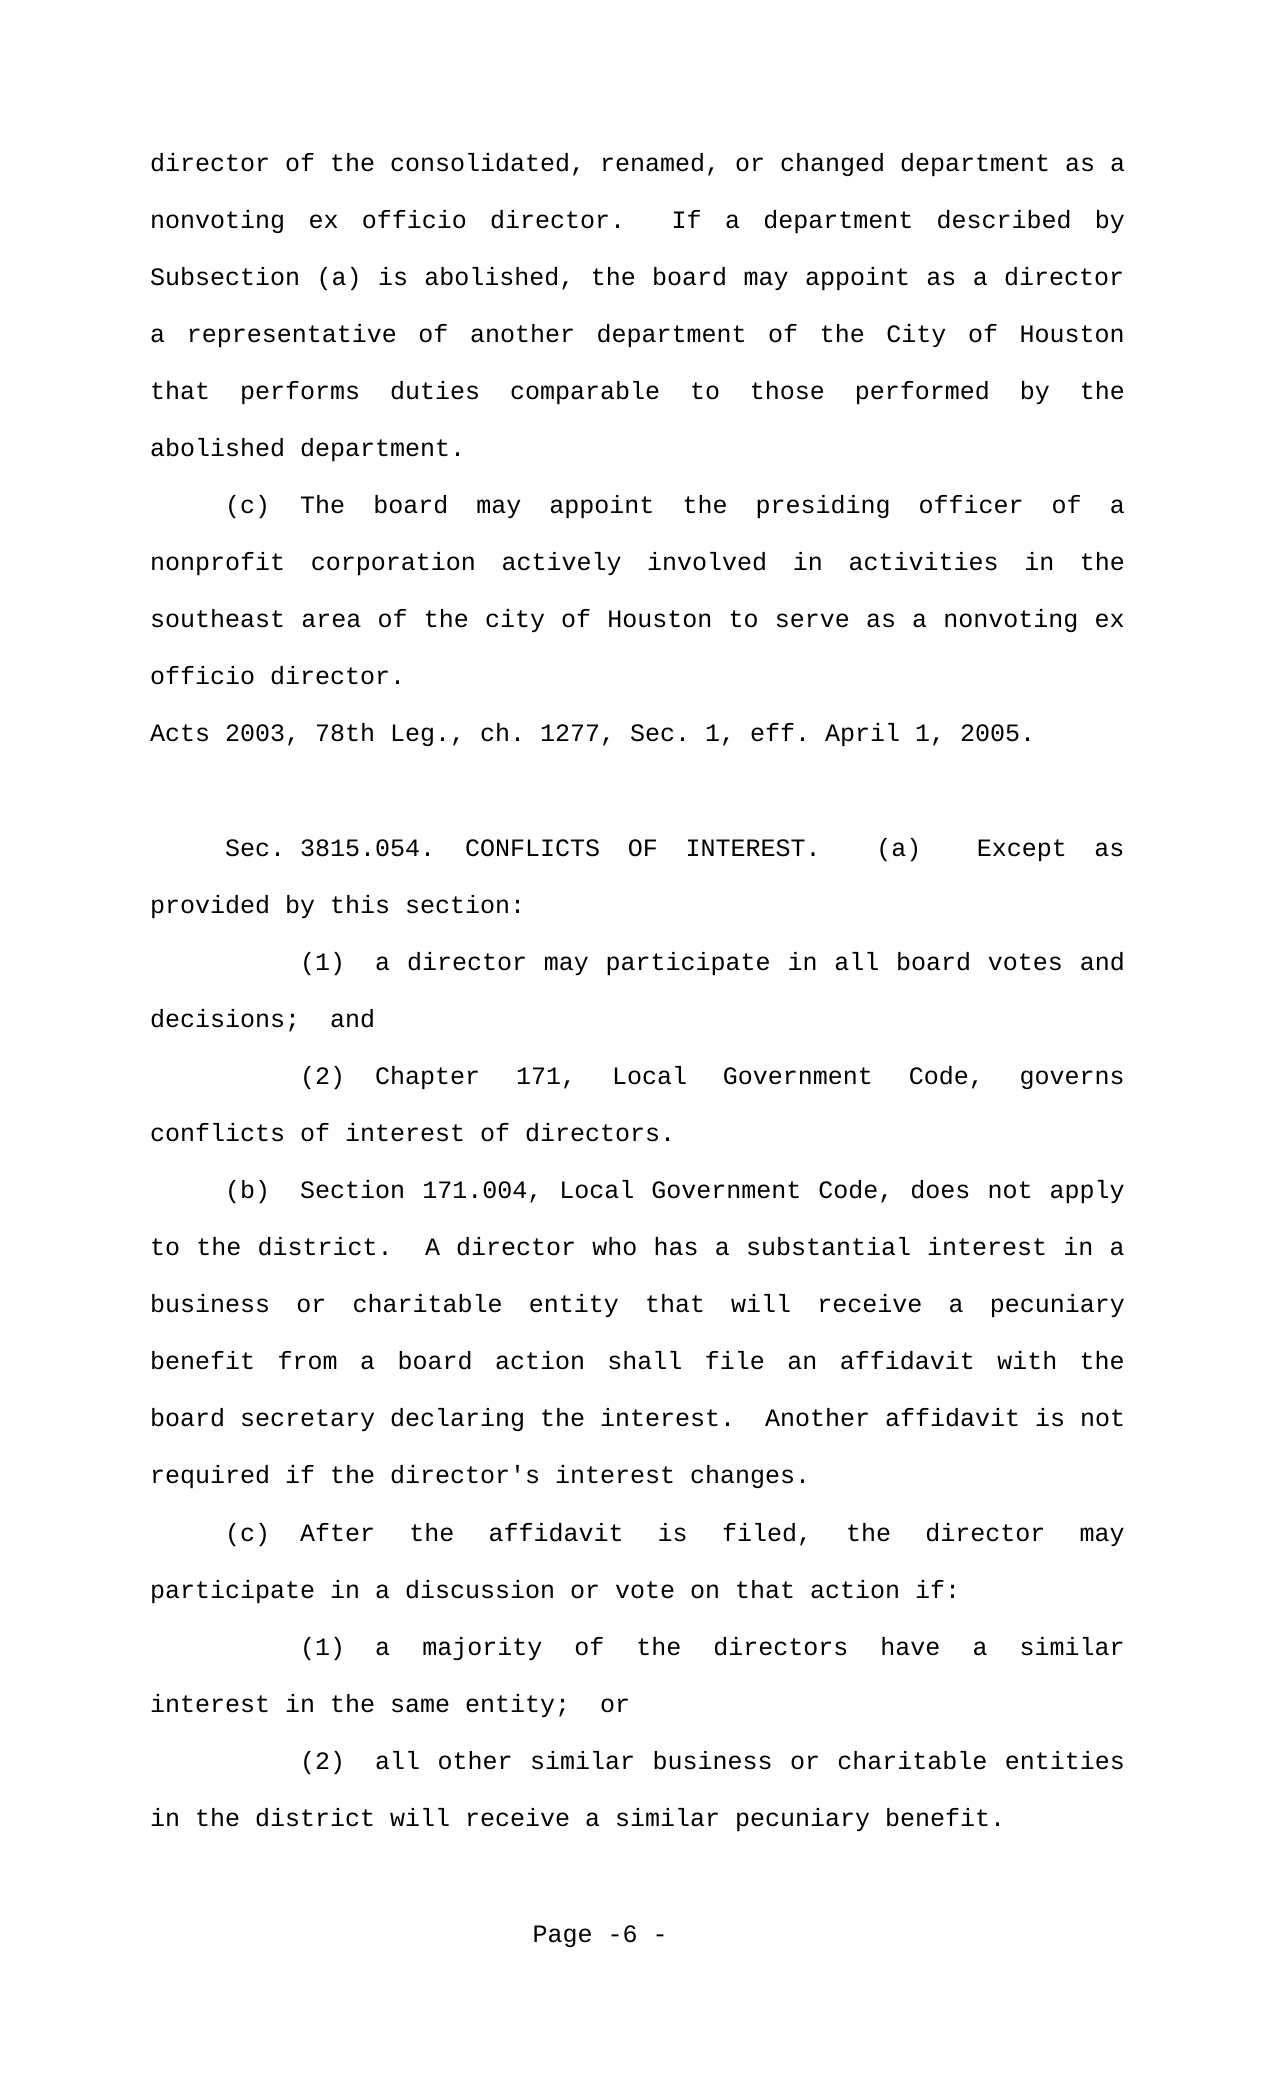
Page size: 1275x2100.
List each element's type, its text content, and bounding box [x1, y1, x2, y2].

text (c) The board may appoint the presiding officer of a nonprofit corporation actively involved in activities in the southeast area of the city of Houston to serve as a nonvoting ex officio director. [150, 492, 1125, 692]
text (2) all other similar business or charitable entities in the district will receive a similar pecuniary benefit. [150, 1748, 1125, 1834]
text (c) After the affidavit is filed, the director may participate in a discussion or vote on that action if: [150, 1520, 1125, 1606]
text (1) a director may participate in all board votes and decisions; and [150, 949, 1125, 1035]
text (1) a majority of the directors have a similar interest in the same entity; or [150, 1634, 1125, 1720]
text Acts 2003, 78th Leg., ch. 1277, Sec. 1, eff. April 1, 2005. [150, 721, 1125, 749]
text (b) Section 171.004, Local Government Code, does not apply to the district. A director who has a substantial interest in a business or charitable entity that will receive a pecuniary benefit from a board action shall file an affidavit with the board secretary declaring the interest. Another affidavit is not required if the director's interest changes. [150, 1177, 1125, 1491]
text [150, 150, 1125, 464]
text (2) Chapter 171, Local Government Code, governs conflicts of interest of directors. [150, 1063, 1125, 1149]
text Sec. 3815.054. CONFLICTS OF INTEREST. (a) Except as provided by this section: [150, 835, 1125, 921]
